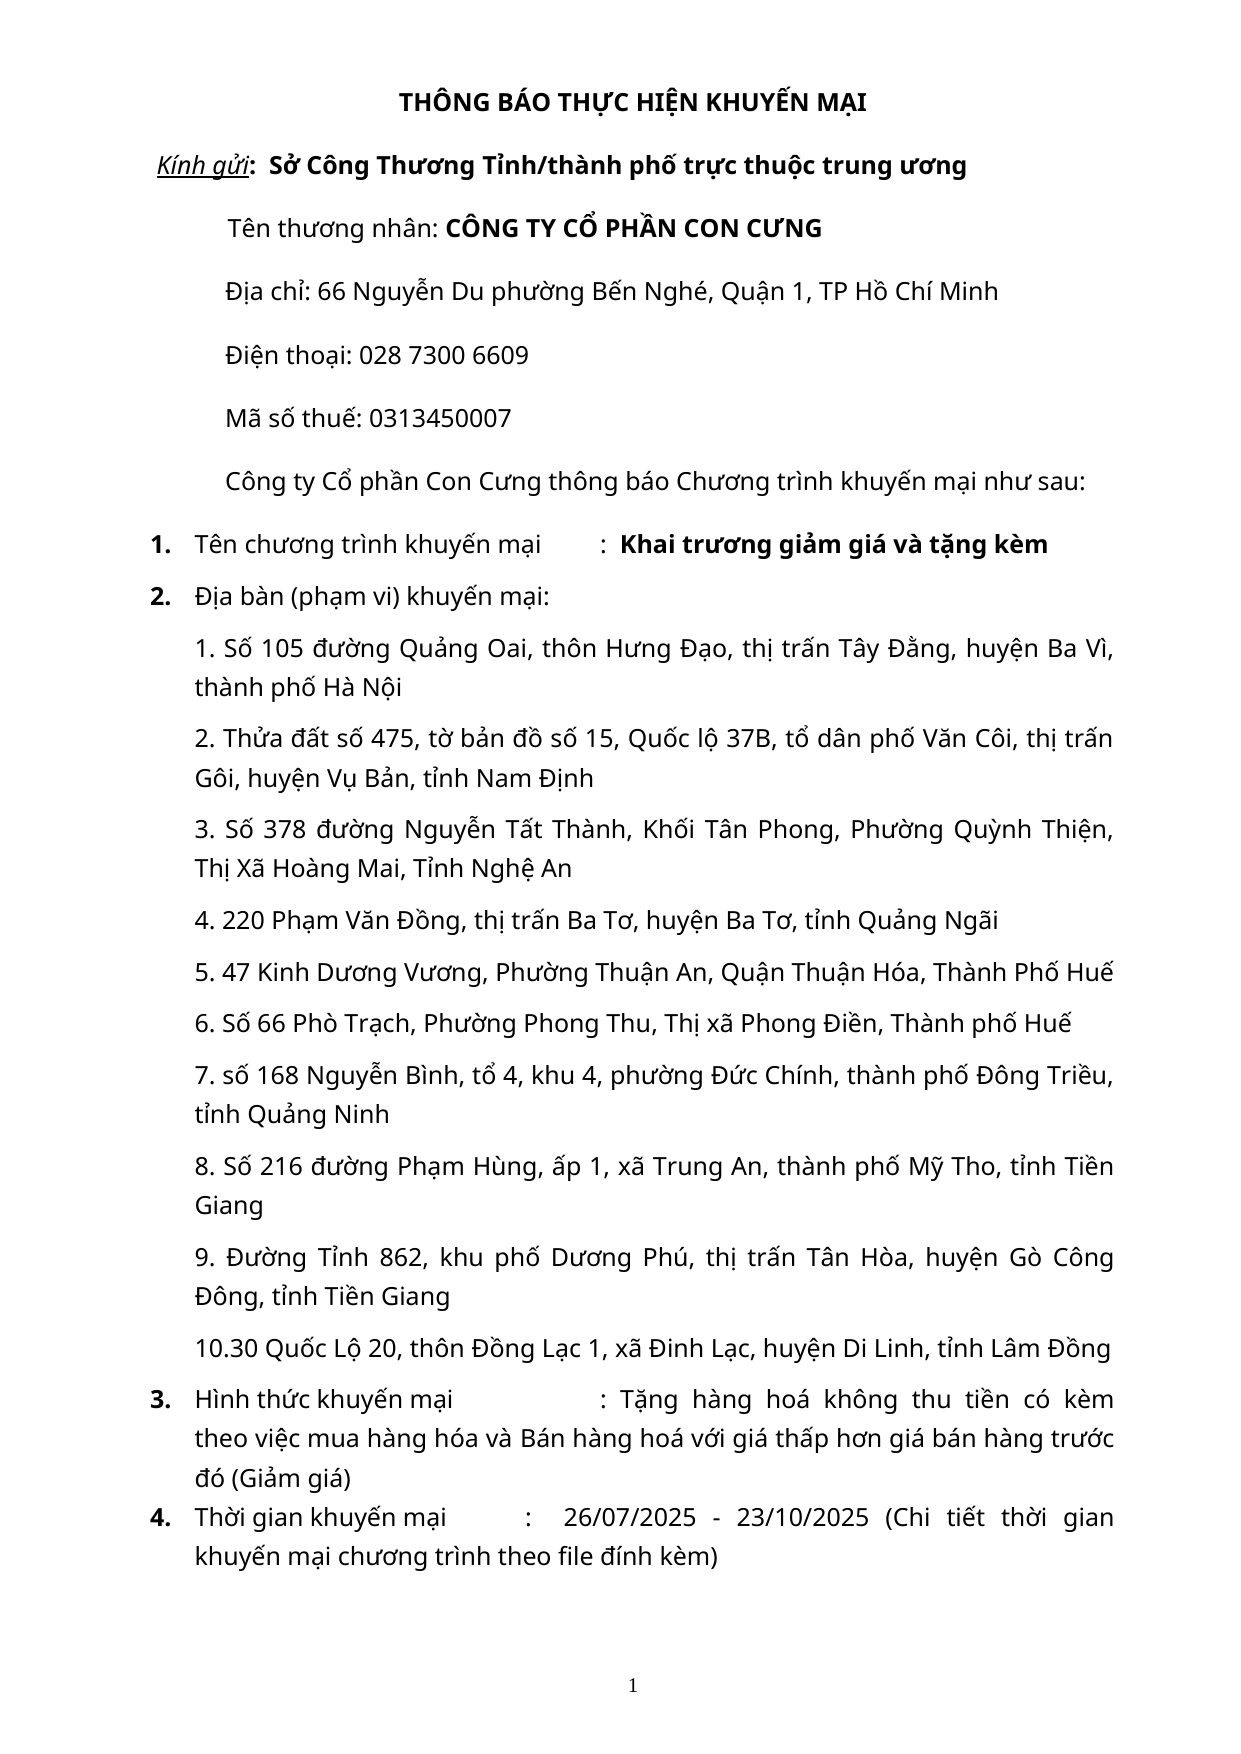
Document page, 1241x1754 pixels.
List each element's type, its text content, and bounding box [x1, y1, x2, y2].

text 10.30 Quốc Lộ 20, thôn Đồng Lạc 1, xã Đinh Lạc, huyện Di Linh, tỉnh Lâm Đồng [194, 1330, 1116, 1364]
text Địa chỉ: 66 Nguyễn Du phường Bến Nghé, Quận 1, TP Hồ Chí Minh [150, 274, 1116, 308]
text Kính gửi: Sở Công Thương Tỉnh/thành phố trực thuộc trung ương [150, 148, 1116, 182]
text 2. Thửa đất số 475, tờ bản đồ số 15, Quốc lộ 37B, tổ dân phố Văn Côi, thị trấn Gôi, huyện Vụ Bản, tỉnh Nam Định [194, 721, 1116, 794]
text 6. Số 66 Phò Trạch, Phường Phong Thu, Thị xã Phong Điền, Thành phố Huế [194, 1006, 1116, 1040]
text 7. số 168 Nguyễn Bình, tổ 4, khu 4, phường Đức Chính, thành phố Đông Triều, tỉnh Quảng Ninh [194, 1058, 1116, 1131]
list Tên chương trình khuyến mại : Khai trương giảm giá và tặng kèm [150, 527, 1116, 561]
text 9. Đường Tỉnh 862, khu phố Dương Phú, thị trấn Tân Hòa, huyện Gò Công Đông, tỉnh Tiền Giang [194, 1239, 1116, 1313]
text 5. 47 Kinh Dương Vương, Phường Thuận An, Quận Thuận Hóa, Thành Phố Huế [194, 954, 1116, 988]
text 1. Số 105 đường Quảng Oai, thôn Hưng Đạo, thị trấn Tây Đằng, huyện Ba Vì, thành phố Hà Nội [194, 630, 1116, 703]
list Hình thức khuyến mại : Tặng hàng hoá không thu tiền có kèm theo việc mua hàng hóa và [150, 1382, 1116, 1494]
text THÔNG BÁO THỰC HIỆN KHUYẾN MẠI [150, 84, 1116, 118]
text 4. 220 Phạm Văn Đồng, thị trấn Ba Tơ, huyện Ba Tơ, tỉnh Quảng Ngãi [194, 903, 1116, 937]
text Công ty Cổ phần Con Cưng thông báo Chương trình khuyến mại như sau: [150, 464, 1116, 498]
text Tên thương nhân: CÔNG TY CỔ PHẦN CON CƯNG [150, 211, 1116, 245]
text Mã số thuế: 0313450007 [150, 401, 1116, 434]
text 8. Số 216 đường Phạm Hùng, ấp 1, xã Trung An, thành phố Mỹ Tho, tỉnh Tiền Giang [194, 1149, 1116, 1222]
text Điện thoại: 028 7300 6609 [150, 337, 1116, 371]
list Địa bàn (phạm vi) khuyến mại: [150, 579, 1116, 613]
list Thời gian khuyến mại : 26/07/2025 - 23/10/2025 (Chi tiết thời gian khuyến mại chương trình theo file đính kèm) [150, 1499, 1116, 1573]
text 3. Số 378 đường Nguyễn Tất Thành, Khối Tân Phong, Phường Quỳnh Thiện, Thị Xã Hoàng Mai, Tỉnh Nghệ An [194, 812, 1116, 885]
